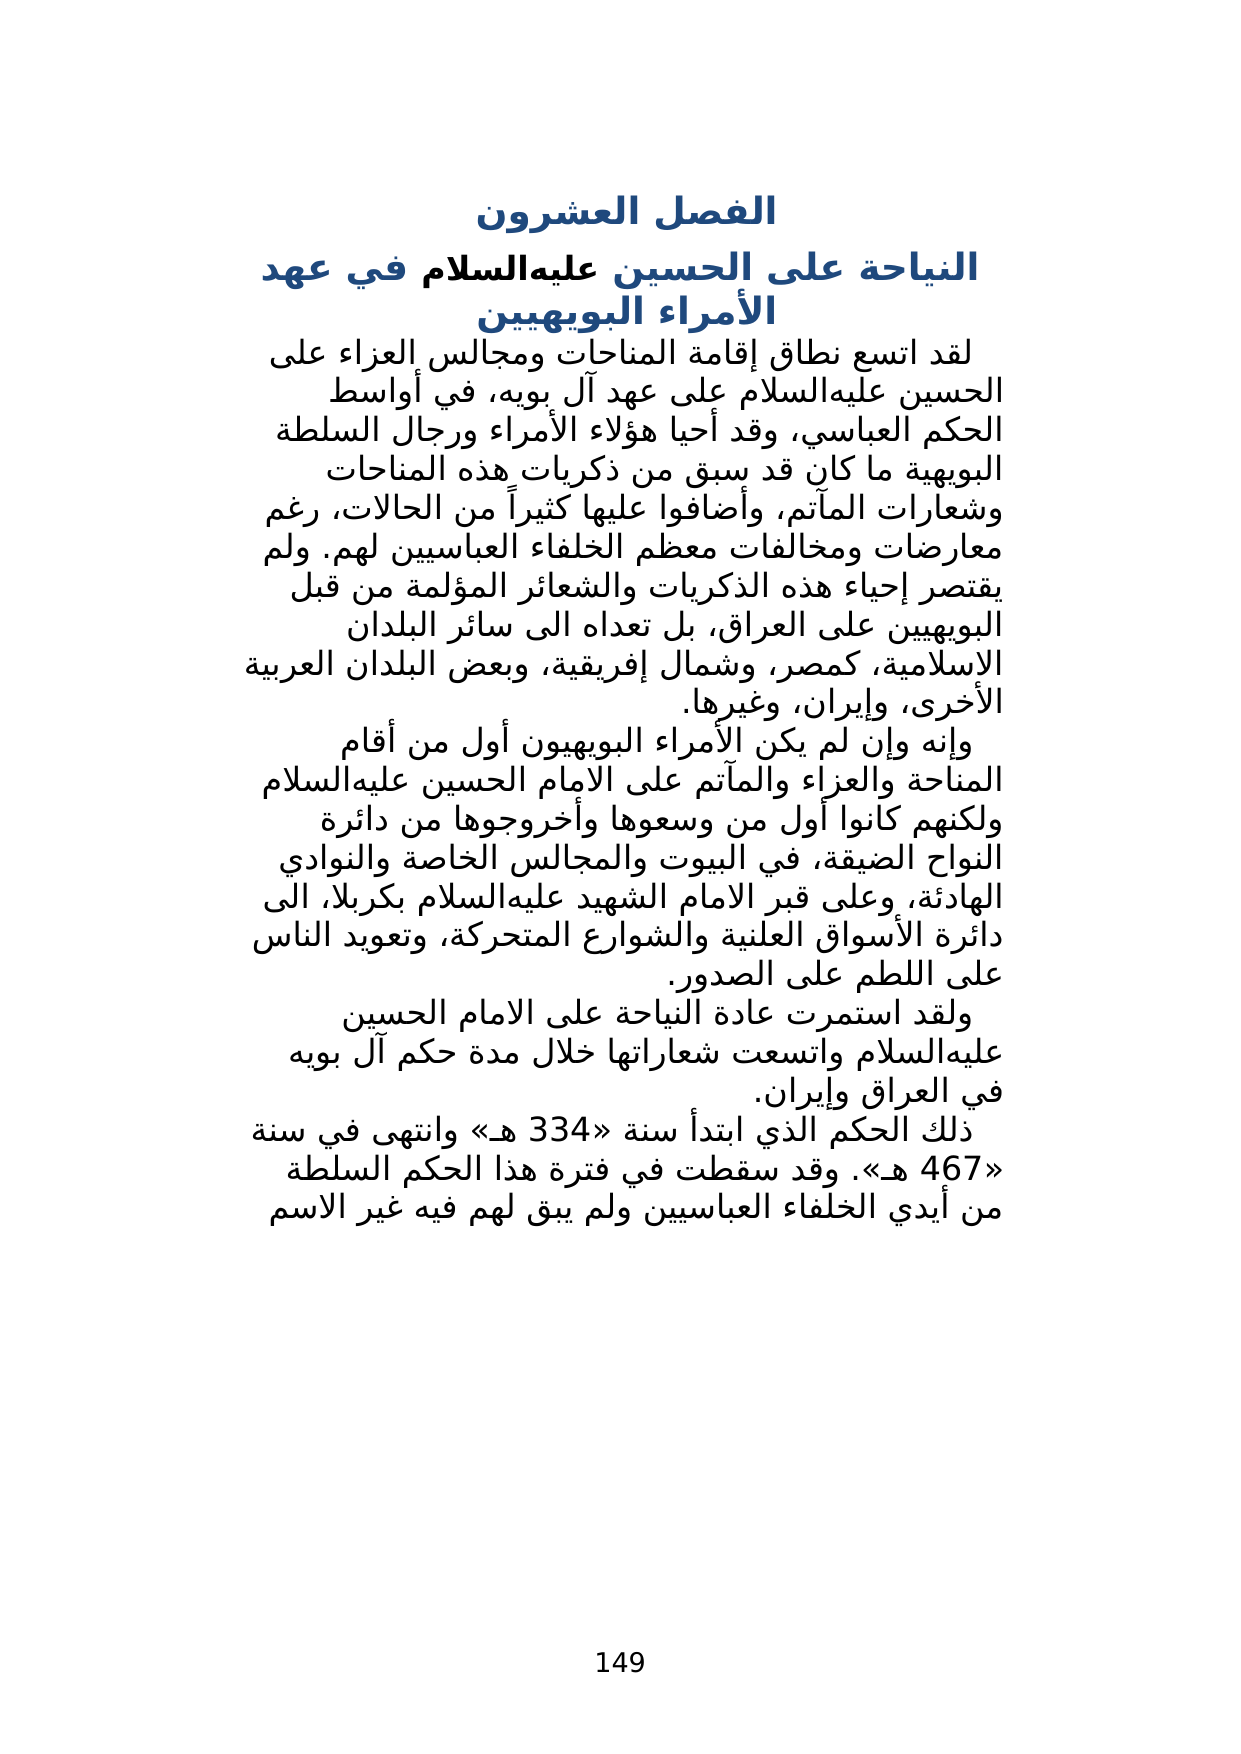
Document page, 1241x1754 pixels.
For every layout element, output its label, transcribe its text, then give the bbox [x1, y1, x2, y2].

text وإنه وإن لم يكن الأمراء البويهيون أول من أقام المناحة والعزاء والمآتم على الامام الحسين عليه‌السلام ولكنهم كانوا أول من وسعوها وأخروجوها من دائرة النواح الضيقة، في البيوت والمجالس الخاصة والنوادي الهادئة، وعلى قبر الامام الشهيد عليه‌السلام بكربلا، الى دائرة الأسواق العلنية والشوارع المتحركة، وتعويد الناس على اللطم على الصدور. [236, 722, 1004, 994]
text ولقد استمرت عادة النياحة على الامام الحسين عليه‌السلام واتسعت شعاراتها خلال مدة حكم آل بويه في العراق وإيران. [236, 994, 1004, 1110]
text لقد اتسع نطاق إقامة المناحات ومجالس العزاء على الحسين عليه‌السلام على عهد آل بويه، في أواسط الحكم العباسي، وقد أحيا هؤلاء الأمراء ورجال السلطة البويهية ما كان قد سبق من ذكريات هذه المناحات وشعارات المآتم، وأضافوا عليها كثيراً من الحالات، رغم معارضات ومخالفات معظم الخلفاء العباسيين لهم. ولم يقتصر إحياء هذه الذكريات والشعائر المؤلمة من قبل البويهيين على العراق، بل تعداه الى سائر البلدان الاسلامية، كمصر، وشمال إفريقية، وبعض البلدان العربية الأخرى، وإيران، وغيرها. [236, 333, 1004, 722]
text ذلك الحكم الذي ابتدأ سنة «334 هـ» وانتهى في سنة «467 هـ». وقد سقطت في فترة هذا الحكم السلطة من أيدي الخلفاء العباسيين ولم يبق لهم فيه غير الاسم [236, 1110, 1004, 1227]
subtitle النياحة على الحسين عليه‌السلام في عهد الأمراء البويهيين [236, 246, 1004, 333]
subtitle الفصل العشرون [236, 190, 1004, 233]
